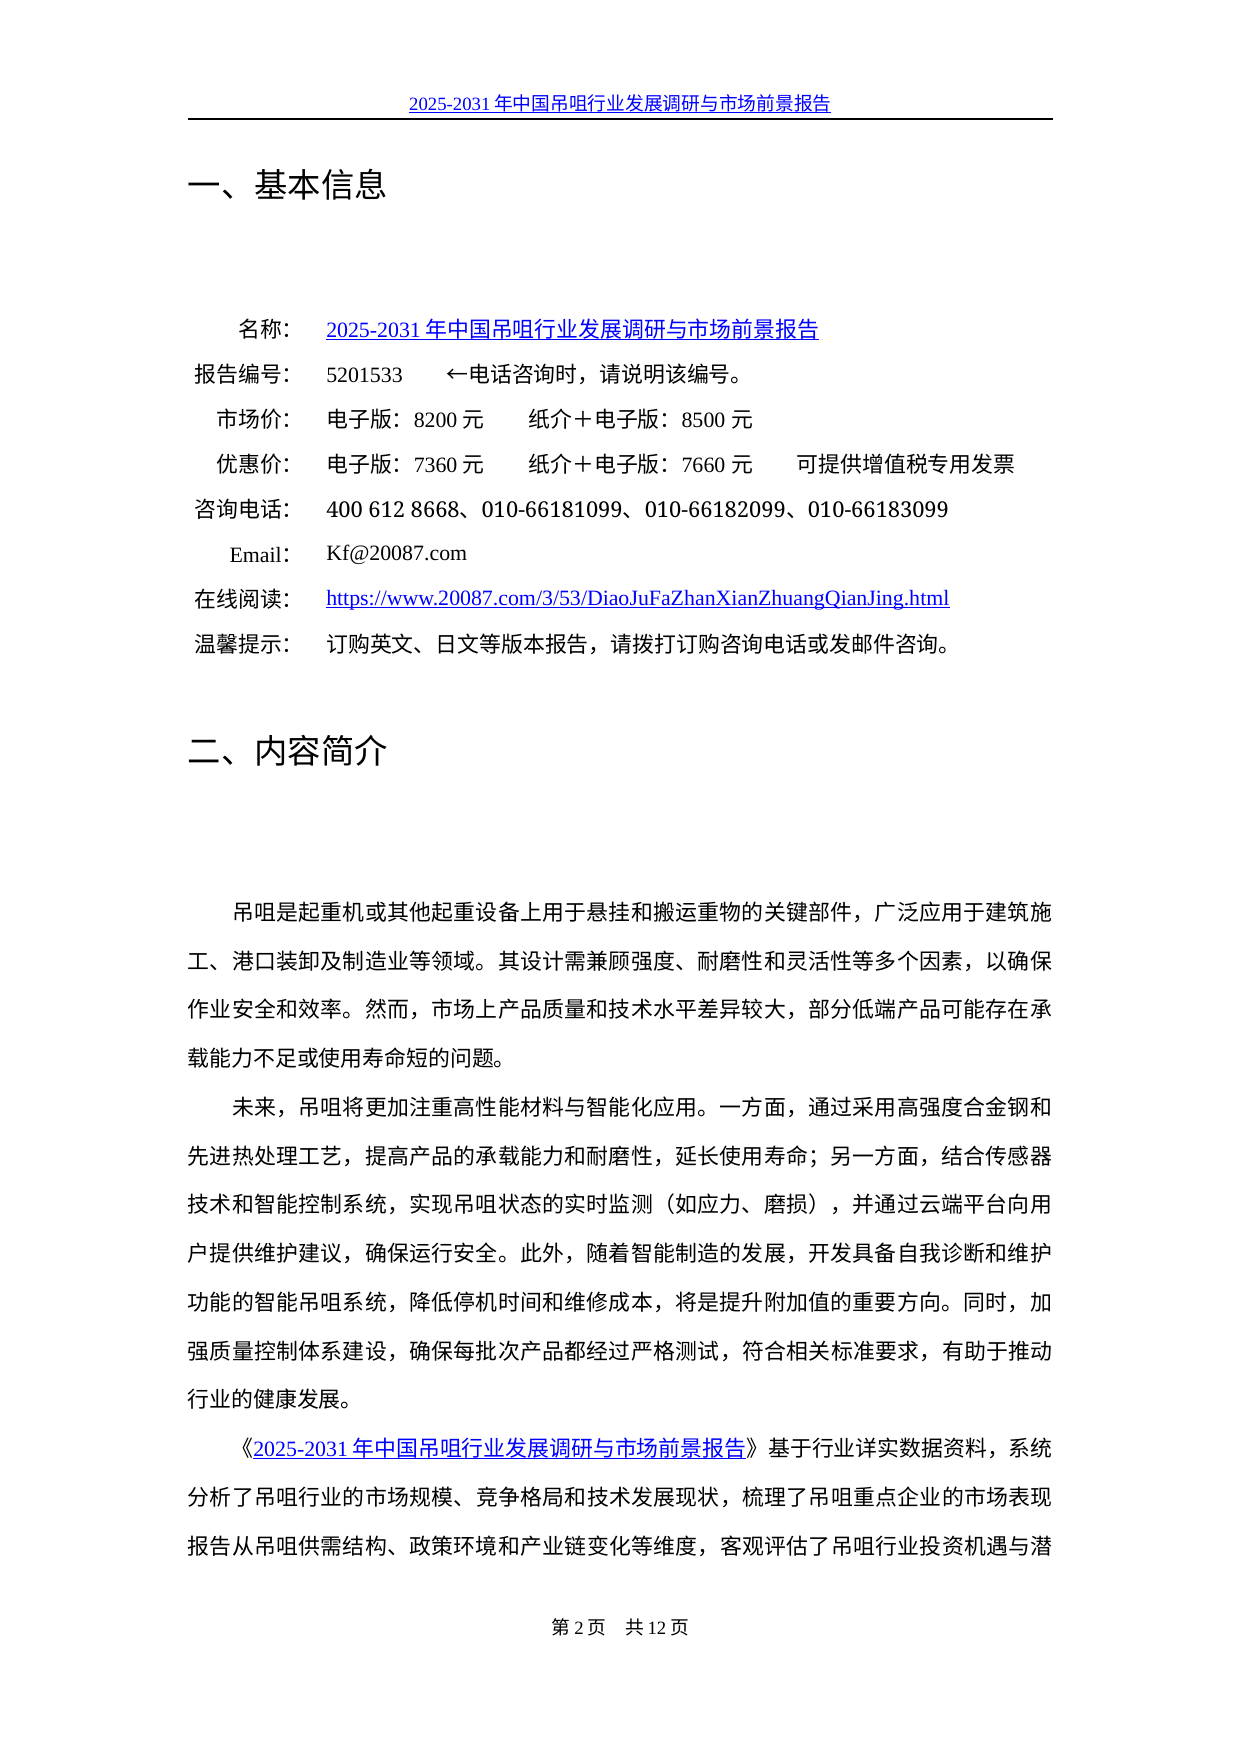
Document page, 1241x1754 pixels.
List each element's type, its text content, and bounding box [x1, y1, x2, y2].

table_cell 电子版：7360 元 纸介＋电子版：7660 元 可提供增值税专用发票 [315, 447, 1073, 492]
table_cell 订购英文、日文等版本报告，请拨打订购咨询电话或发邮件咨询。 [315, 627, 1073, 672]
table_header 名称： [167, 312, 315, 357]
table_cell 优惠价： [167, 447, 315, 492]
table_cell 电子版：8200 元 纸介＋电子版：8500 元 [315, 402, 1073, 447]
table_cell [315, 582, 1073, 627]
table_cell 咨询电话： [167, 492, 315, 537]
table_cell Kf@20087.com [315, 537, 1073, 582]
table_cell 报告编号： [167, 357, 315, 402]
table_cell 5201533 ←电话咨询时，请说明该编号。 [315, 357, 1073, 402]
title 一、基本信息 [187, 150, 1053, 215]
table_cell 温馨提示： [167, 627, 315, 672]
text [187, 894, 1053, 1561]
table_cell 在线阅读： [167, 582, 315, 627]
title 二、内容简介 [187, 717, 1053, 782]
table_cell Email： [167, 537, 315, 582]
table_cell 400 612 8668、010-66181099、010-66182099、010-66183099 [315, 492, 1073, 537]
table_cell 市场价： [167, 402, 315, 447]
table_header 2025-2031年中国吊咀行业发展调研与市场前景报告 [315, 312, 1073, 357]
